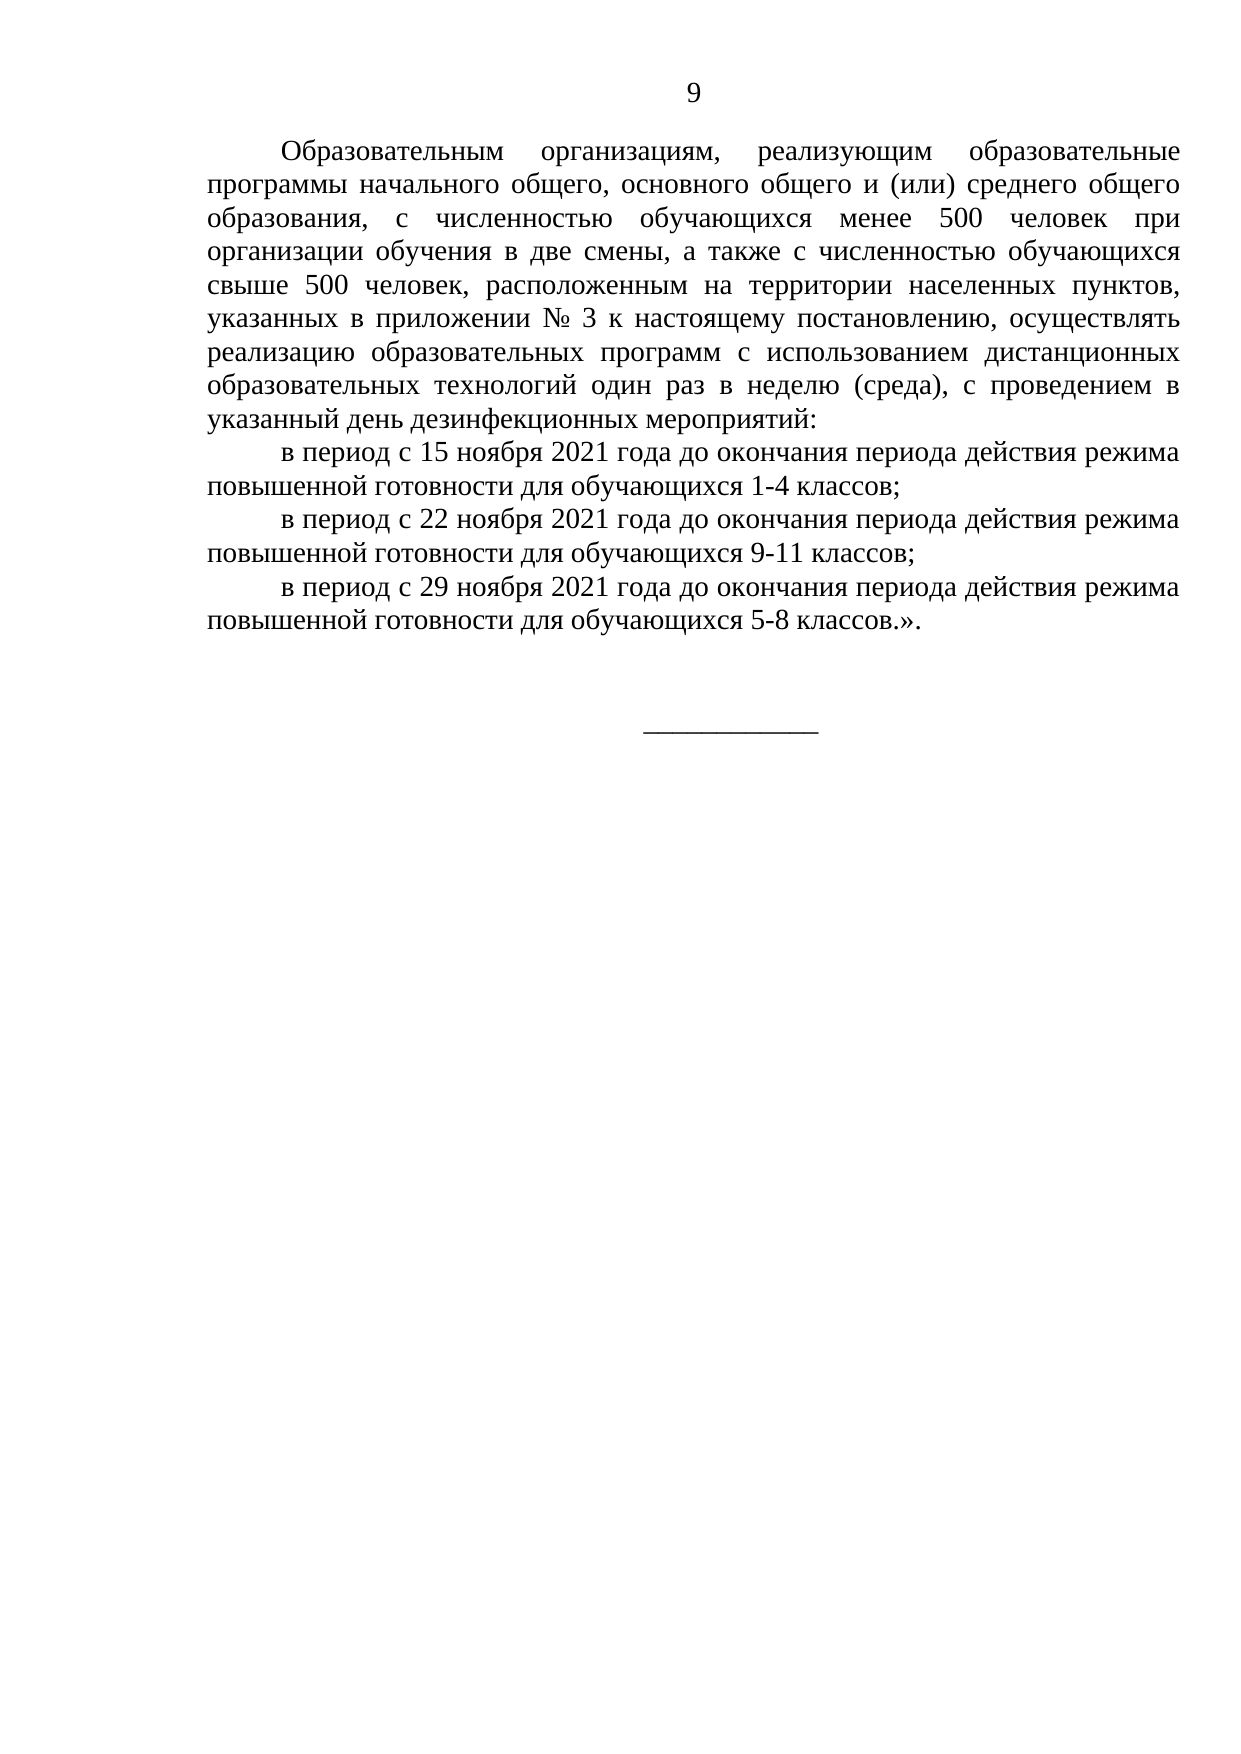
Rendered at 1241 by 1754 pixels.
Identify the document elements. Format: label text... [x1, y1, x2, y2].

text в период с 29 ноября 2021 года до окончания периода действия режима повышенной готовности для обучающихся 5-8 классов.». [207, 569, 1181, 636]
text в период с 15 ноября 2021 года до окончания периода действия режима повышенной готовности для обучающихся 1-4 классов; [207, 434, 1181, 502]
text в период с 22 ноября 2021 года до окончания периода действия режима повышенной готовности для обучающихся 9-11 классов; [207, 502, 1181, 569]
text Образовательным организациям, реализующим образовательные программы начального общего, основного общего и (или) среднего общего образования, с численностью обучающихся менее 500 человек при организации обучения в две смены, а также с численностью обучающихся свыше 500 человек, расположенным на территории населенных пунктов, указанных в приложении № 3 к настоящему постановлению, осуществлять реализацию образовательных программ с использованием дистанционных образовательных технологий один раз в неделю (среда), с проведением в указанный день дезинфекционных мероприятий: [207, 133, 1181, 434]
text ____________ [207, 703, 1181, 736]
